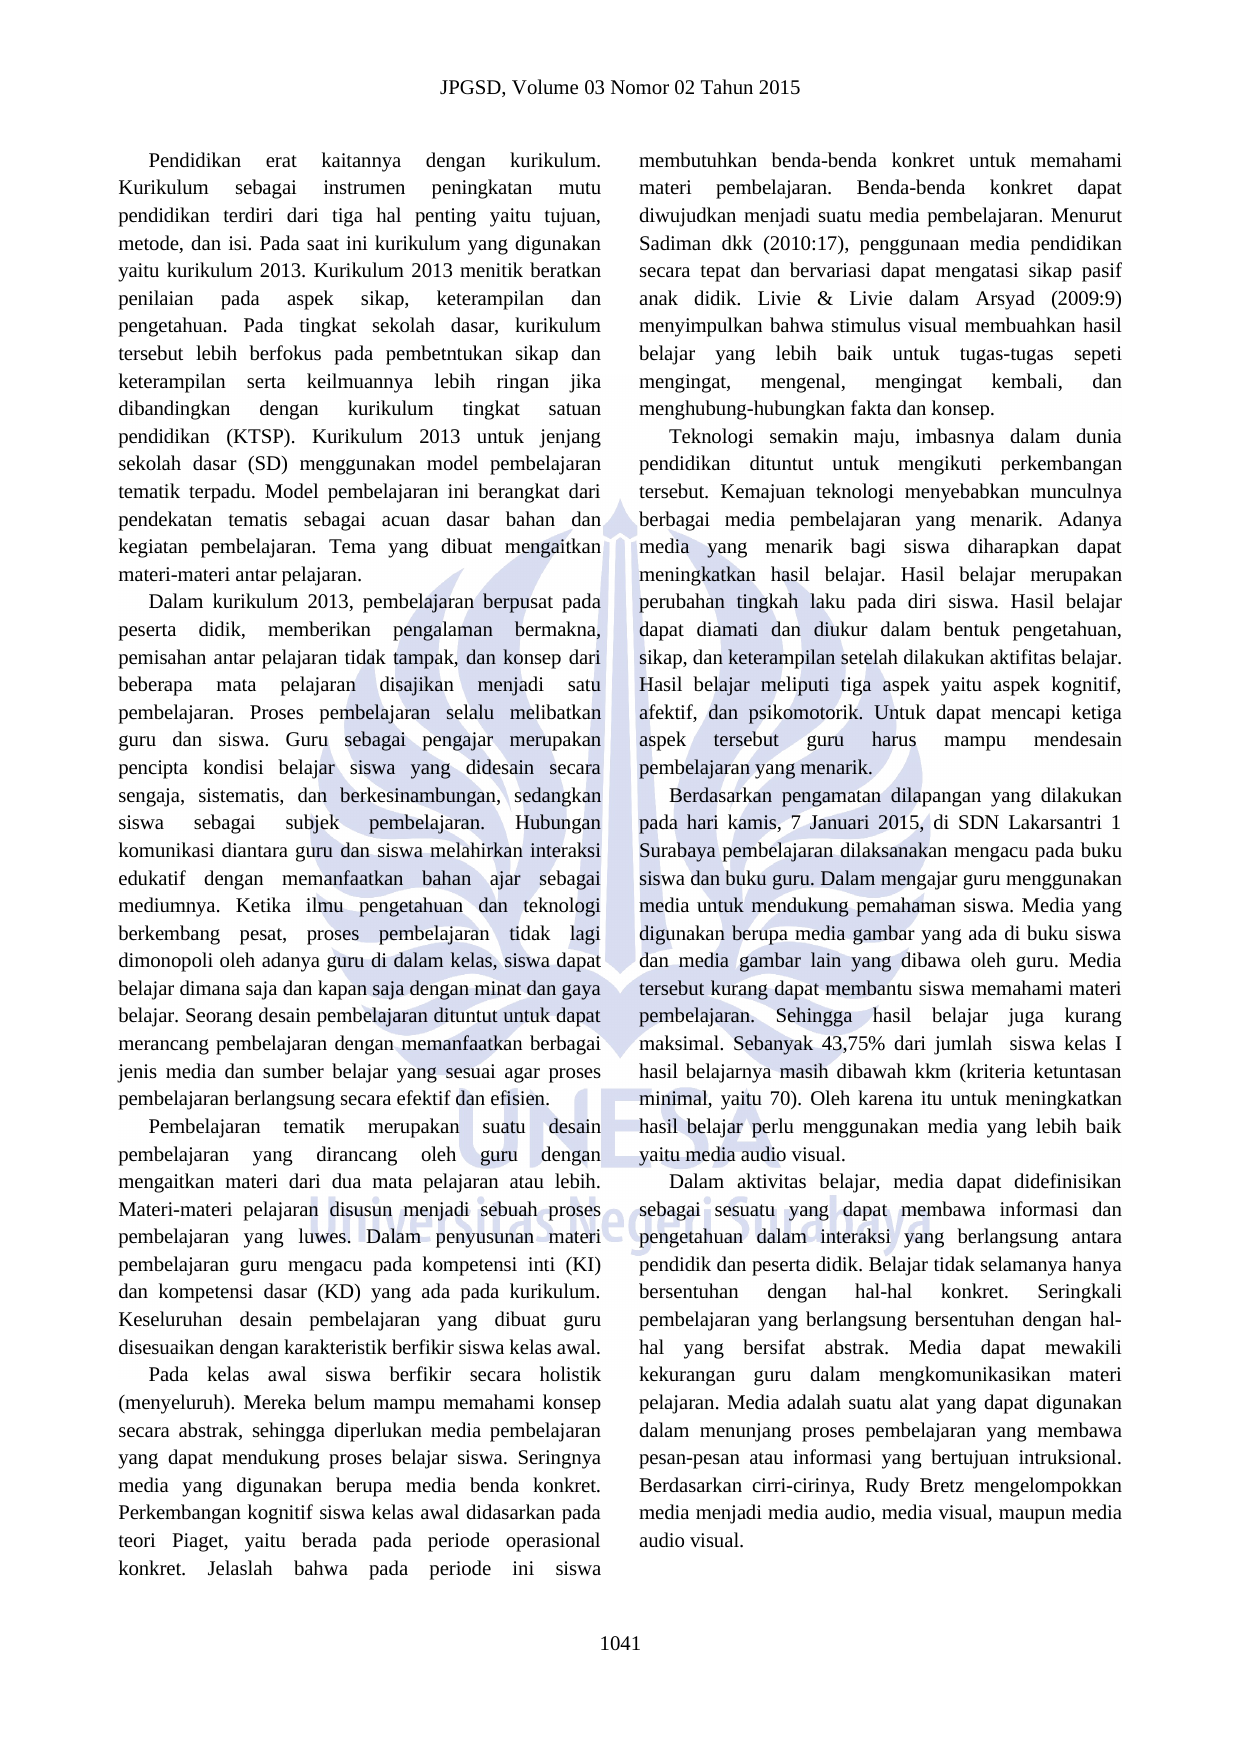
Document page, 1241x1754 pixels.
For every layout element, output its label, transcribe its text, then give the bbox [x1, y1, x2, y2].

text Dalam kurikulum 2013, pembelajaran berpusat pada peserta didik, memberikan pengalaman bermakna, pemisahan antar pelajaran tidak tampak, dan konsep dari beberapa mata pelajaran disajikan menjadi satu pembelajaran. Proses pembelajaran selalu melibatkan guru dan siswa. Guru sebagai pengajar merupakan pencipta kondisi belajar siswa yang didesain secara sengaja, sistematis, dan berkesinambungan, sedangkan siswa sebagai subjek pembelajaran. Hubungan komunikasi diantara guru dan siswa melahirkan interaksi edukatif dengan memanfaatkan bahan ajar sebagai mediumnya. Ketika ilmu pengetahuan dan teknologi berkembang pesat, proses pembelajaran tidak lagi dimonopoli oleh adanya guru di dalam kelas, siswa dapat belajar dimana saja dan kapan saja dengan minat dan gaya belajar. Seorang desain pembelajaran dituntut untuk dapat merancang pembelajaran dengan memanfaatkan berbagai jenis media dan sumber belajar yang sesuai agar proses pembelajaran berlangsung secara efektif dan efisien. [118, 589, 601, 1110]
text Pada kelas awal siswa berfikir secara holistik (menyeluruh). Mereka belum mampu memahami konsep secara abstrak, sehingga diperlukan media pembelajaran yang dapat mendukung proses belajar siswa. Seringnya media yang digunakan berupa media benda konkret. Perkembangan kognitif siswa kelas awal didasarkan pada teori Piaget, yaitu berada pada periode operasional konkret. Jelaslah bahwa pada periode ini siswa membutuhkan benda-benda konkret untuk memahami materi pembelajaran. Benda-benda konkret dapat diwujudkan menjadi suatu media pembelajaran. Menurut Sadiman dkk (2010:17), penggunaan media pendidikan secara tepat dan bervariasi dapat mengatasi sikap pasif anak didik. Livie & Livie dalam Arsyad (2009:9) menyimpulkan bahwa stimulus visual membuahkan hasil belajar yang lebih baik untuk tugas-tugas sepeti mengingat, mengenal, mengingat kembali, dan menghubung-hubungkan fakta dan konsep. [118, 1362, 601, 1579]
text Dalam aktivitas belajar, media dapat didefinisikan sebagai sesuatu yang dapat membawa informasi dan pengetahuan dalam interaksi yang berlangsung antara pendidik dan peserta didik. Belajar tidak selamanya hanya bersentuhan dengan hal-hal konkret. Seringkali pembelajaran yang berlangsung bersentuhan dengan hal-hal yang bersifat abstrak. Media dapat mewakili kekurangan guru dalam mengkomunikasikan materi pelajaran. Media adalah suatu alat yang dapat digunakan dalam menunjang proses pembelajaran yang membawa pesan-pesan atau informasi yang bertujuan intruksional. Berdasarkan cirri-cirinya, Rudy Bretz mengelompokkan media menjadi media audio, media visual, maupun media audio visual. [639, 1169, 1122, 1552]
text Pada kelas awal siswa berfikir secara holistik (menyeluruh). Mereka belum mampu memahami konsep secara abstrak, sehingga diperlukan media pembelajaran yang dapat mendukung proses belajar siswa. Seringnya media yang digunakan berupa media benda konkret. Perkembangan kognitif siswa kelas awal didasarkan pada teori Piaget, yaitu berada pada periode operasional konkret. Jelaslah bahwa pada periode ini siswa membutuhkan benda-benda konkret untuk memahami materi pembelajaran. Benda-benda konkret dapat diwujudkan menjadi suatu media pembelajaran. Menurut Sadiman dkk (2010:17), penggunaan media pendidikan secara tepat dan bervariasi dapat mengatasi sikap pasif anak didik. Livie & Livie dalam Arsyad (2009:9) menyimpulkan bahwa stimulus visual membuahkan hasil belajar yang lebih baik untuk tugas-tugas sepeti mengingat, mengenal, mengingat kembali, dan menghubung-hubungkan fakta dan konsep. [639, 148, 1122, 420]
text Pembelajaran tematik merupakan suatu desain pembelajaran yang dirancang oleh guru dengan mengaitkan materi dari dua mata pelajaran atau lebih. Materi-materi pelajaran disusun menjadi sebuah proses pembelajaran yang luwes. Dalam penyusunan materi pembelajaran guru mengacu pada kompetensi inti (KI) dan kompetensi dasar (KD) yang ada pada kurikulum. Keseluruhan desain pembelajaran yang dibuat guru disesuaikan dengan karakteristik berfikir siswa kelas awal. [118, 1114, 601, 1359]
text Pendidikan erat kaitannya dengan kurikulum. Kurikulum sebagai instrumen peningkatan mutu pendidikan terdiri dari tiga hal penting yaitu tujuan, metode, dan isi. Pada saat ini kurikulum yang digunakan yaitu kurikulum 2013. Kurikulum 2013 menitik beratkan penilaian pada aspek sikap, keterampilan dan pengetahuan. Pada tingkat sekolah dasar, kurikulum tersebut lebih berfokus pada pembetntukan sikap dan keterampilan serta keilmuannya lebih ringan jika dibandingkan dengan kurikulum tingkat satuan pendidikan (KTSP). Kurikulum 2013 untuk jenjang sekolah dasar (SD) menggunakan model pembelajaran tematik terpadu. Model pembelajaran ini berangkat dari pendekatan tematis sebagai acuan dasar bahan dan kegiatan pembelajaran. Tema yang dibuat mengaitkan materi-materi antar pelajaran. [118, 148, 601, 586]
text Teknologi semakin maju, imbasnya dalam dunia pendidikan dituntut untuk mengikuti perkembangan tersebut. Kemajuan teknologi menyebabkan munculnya berbagai media pembelajaran yang menarik. Adanya media yang menarik bagi siswa diharapkan dapat meningkatkan hasil belajar. Hasil belajar merupakan perubahan tingkah laku pada diri siswa. Hasil belajar dapat diamati dan diukur dalam bentuk pengetahuan, sikap, dan keterampilan setelah dilakukan aktifitas belajar. Hasil belajar meliputi tiga aspek yaitu aspek kognitif, afektif, dan psikomotorik. Untuk dapat mencapi ketiga aspek tersebut guru harus mampu mendesain pembelajaran yang menarik. [639, 424, 1122, 779]
text Berdasarkan pengamatan dilapangan yang dilakukan pada hari kamis, 7 Januari 2015, di SDN Lakarsantri 1 Surabaya pembelajaran dilaksanakan mengacu pada buku siswa dan buku guru. Dalam mengajar guru menggunakan media untuk mendukung pemahaman siswa. Media yang digunakan berupa media gambar yang ada di buku siswa dan media gambar lain yang dibawa oleh guru. Media tersebut kurang dapat membantu siswa memahami materi pembelajaran. Sehingga hasil belajar juga kurang maksimal. Sebanyak 43,75% dari jumlah siswa kelas I hasil belajarnya masih dibawah kkm (kriteria ketuntasan minimal, yaitu 70). Oleh karena itu untuk meningkatkan hasil belajar perlu menggunakan media yang lebih baik yaitu media audio visual. [639, 783, 1122, 1166]
